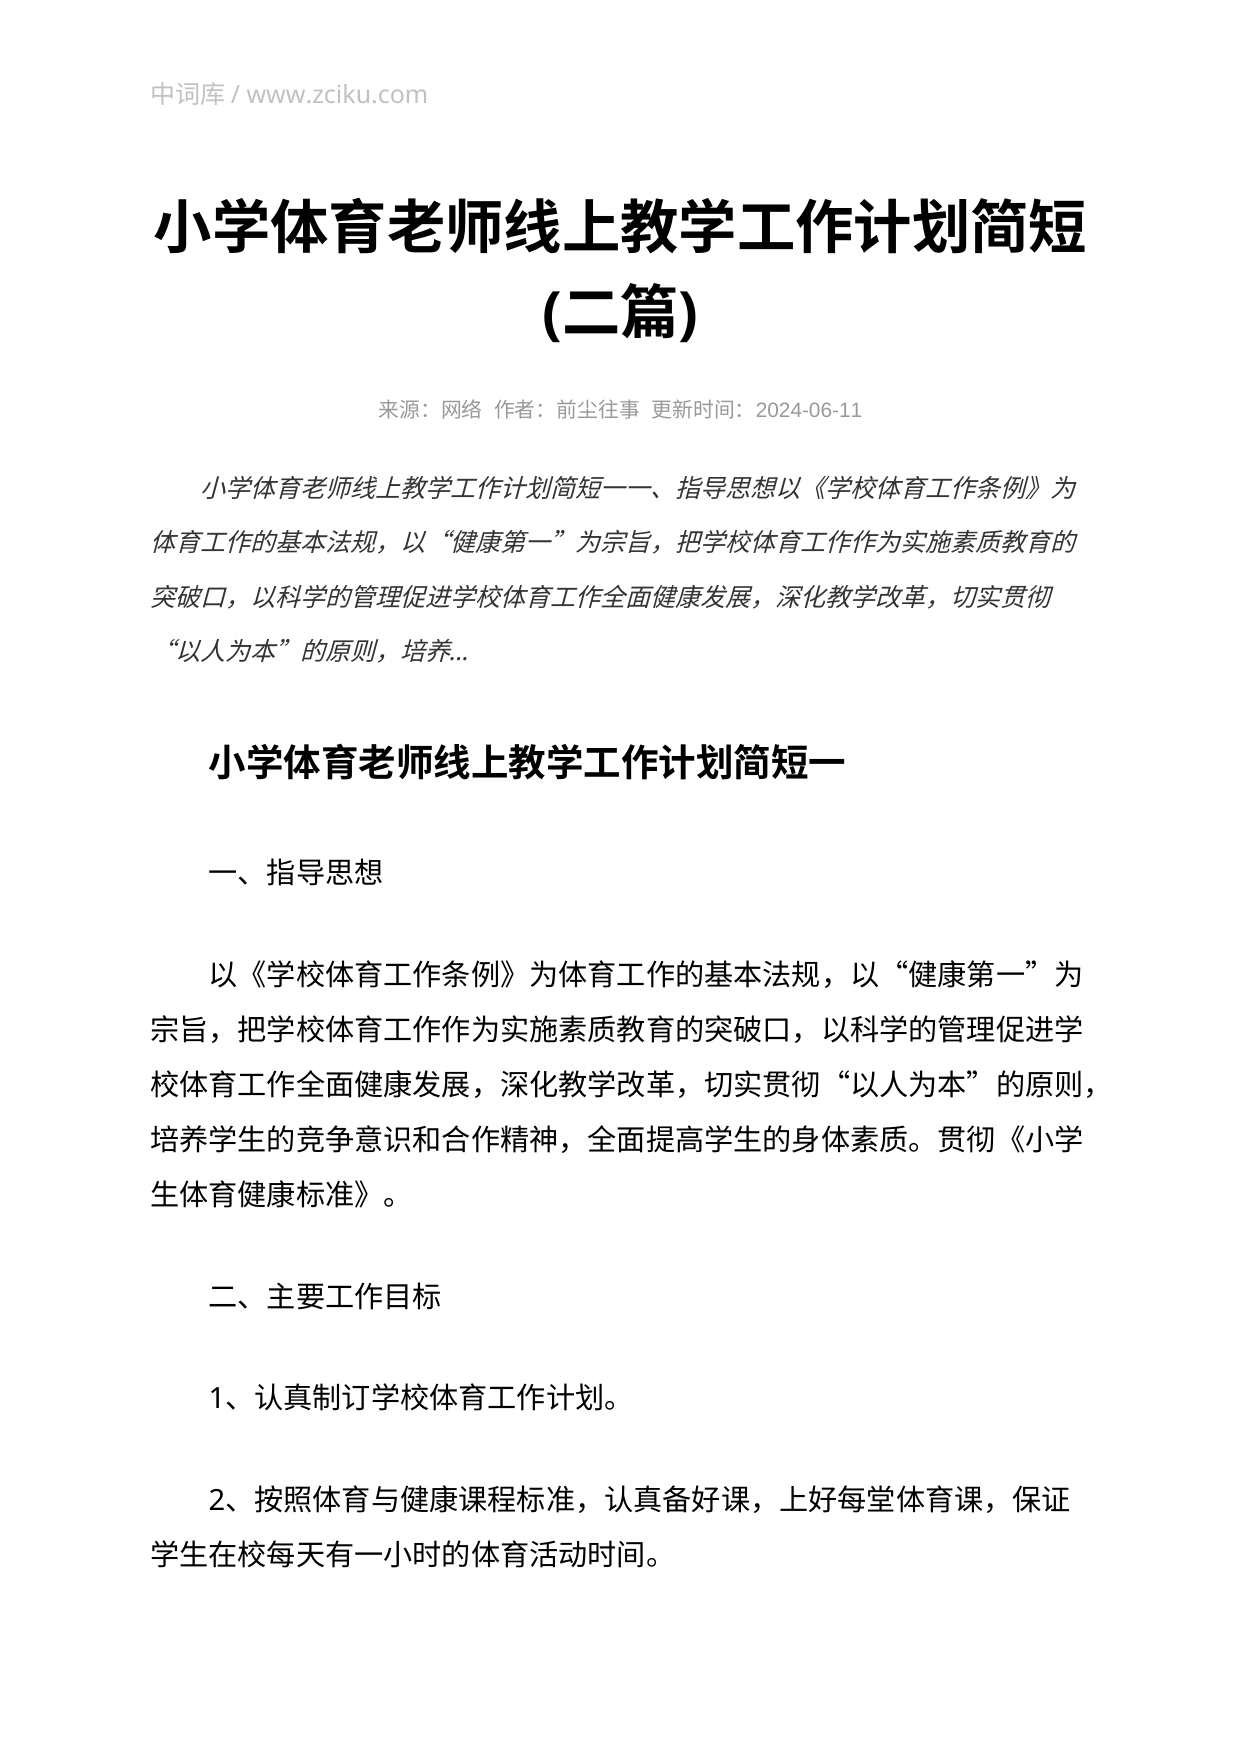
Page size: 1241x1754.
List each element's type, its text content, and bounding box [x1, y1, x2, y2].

text 1、认真制订学校体育工作计划。 [150, 1375, 1090, 1417]
text 一、指导思想 [150, 850, 1090, 892]
text 2、按照体育与健康课程标准，认真备好课，上好每堂体育课，保证学生在校每天有一小时的体育活动时间。 [150, 1477, 1090, 1574]
text 二、主要工作目标 [150, 1273, 1090, 1315]
text 小学体育老师线上教学工作计划简短一 [150, 733, 1090, 787]
text 小学体育老师线上教学工作计划简短一一、指导思想以《学校体育工作条例》为体育工作的基本法规，以“健康第一”为宗旨，把学校体育工作作为实施素质教育的突破口，以科学的管理促进学校体育工作全面健康发展，深化教学改革，切实贯彻“以人为本”的原则，培养... [150, 468, 1090, 668]
subtitle 小学体育老师线上教学工作计划简短(二篇) [150, 181, 1090, 351]
text 来源：网络 作者：前尘往事 更新时间：2024-06-11 [150, 397, 1090, 421]
text 以《学校体育工作条例》为体育工作的基本法规，以“健康第一”为宗旨，把学校体育工作作为实施素质教育的突破口，以科学的管理促进学校体育工作全面健康发展，深化教学改革，切实贯彻“以人为本”的原则，培养学生的竞争意识和合作精神，全面提高学生的身体素质。贯彻《小学生体育健康标准》。 [150, 952, 1090, 1214]
